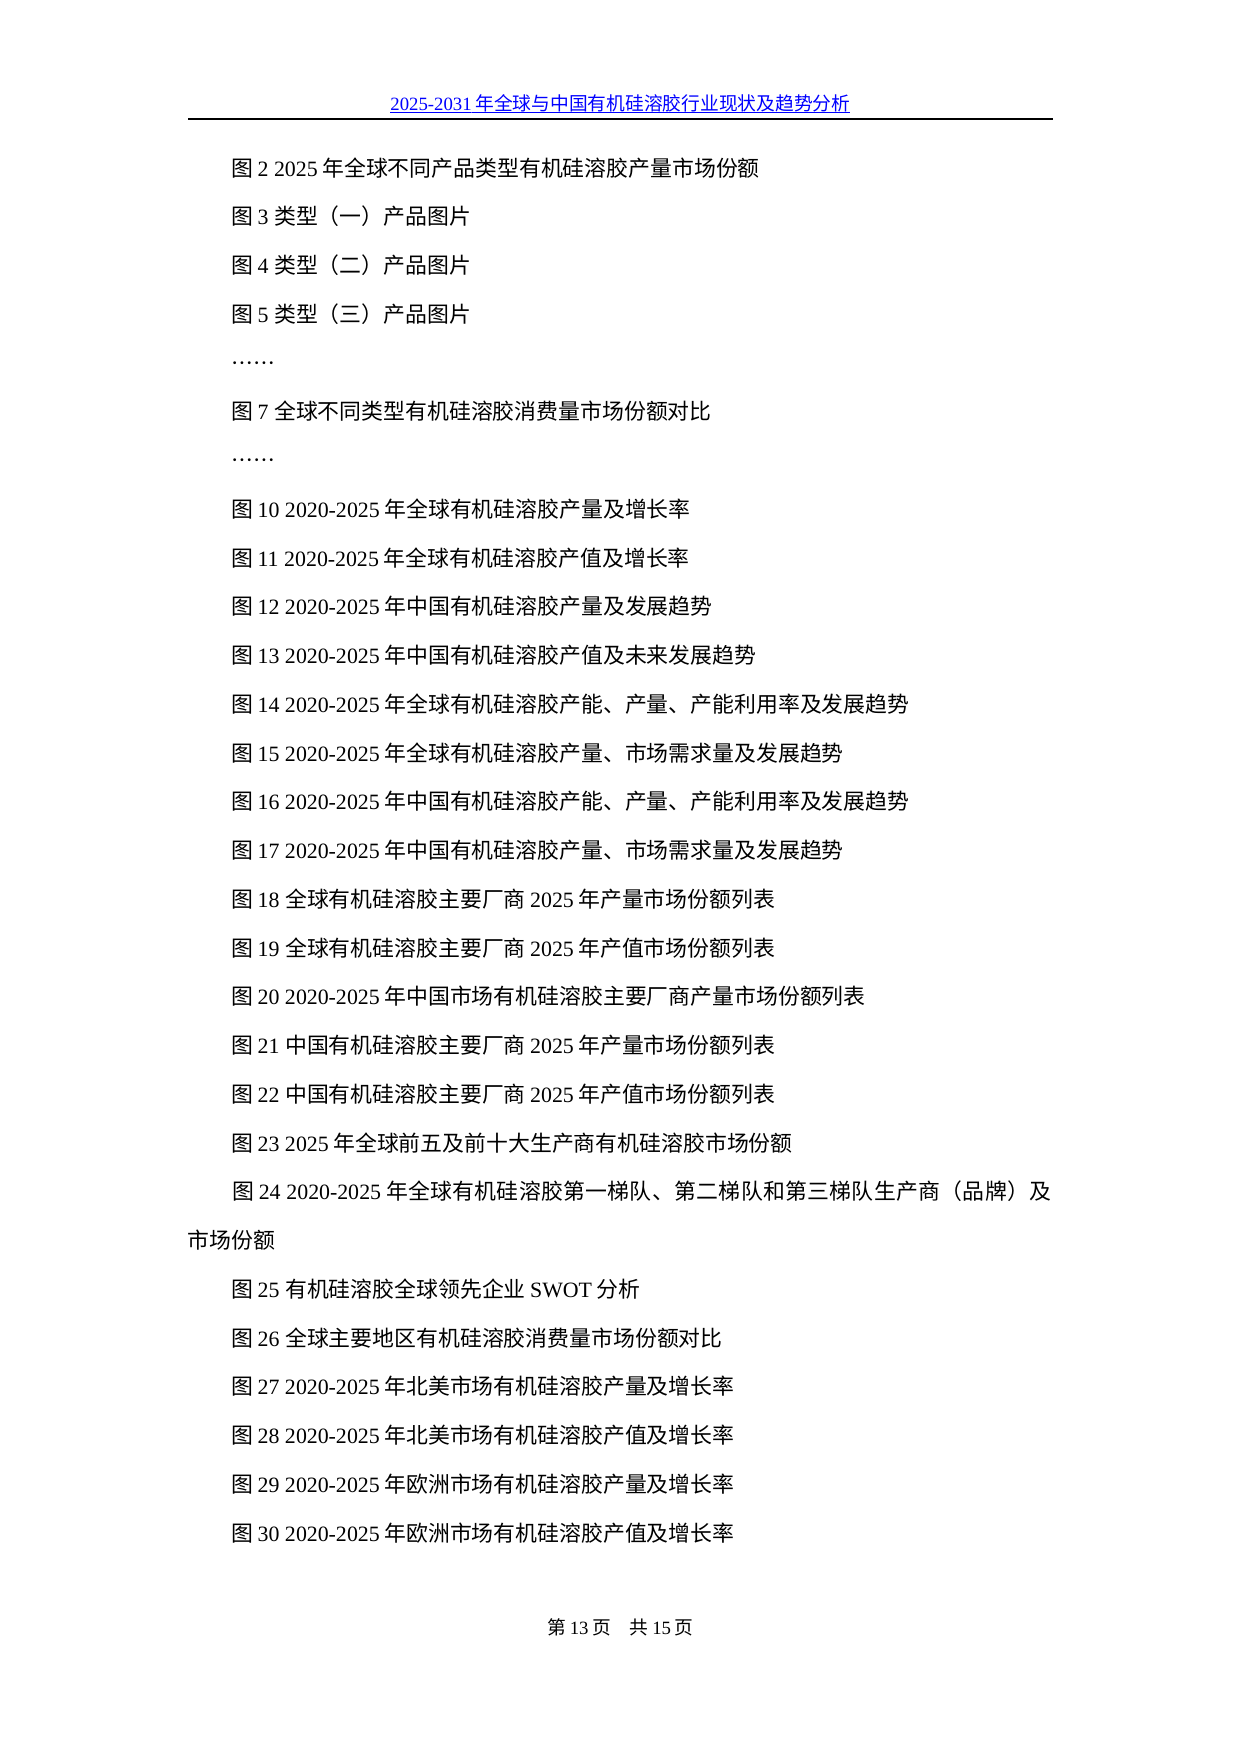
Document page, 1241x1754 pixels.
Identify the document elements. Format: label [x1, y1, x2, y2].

text [187, 150, 1053, 1548]
